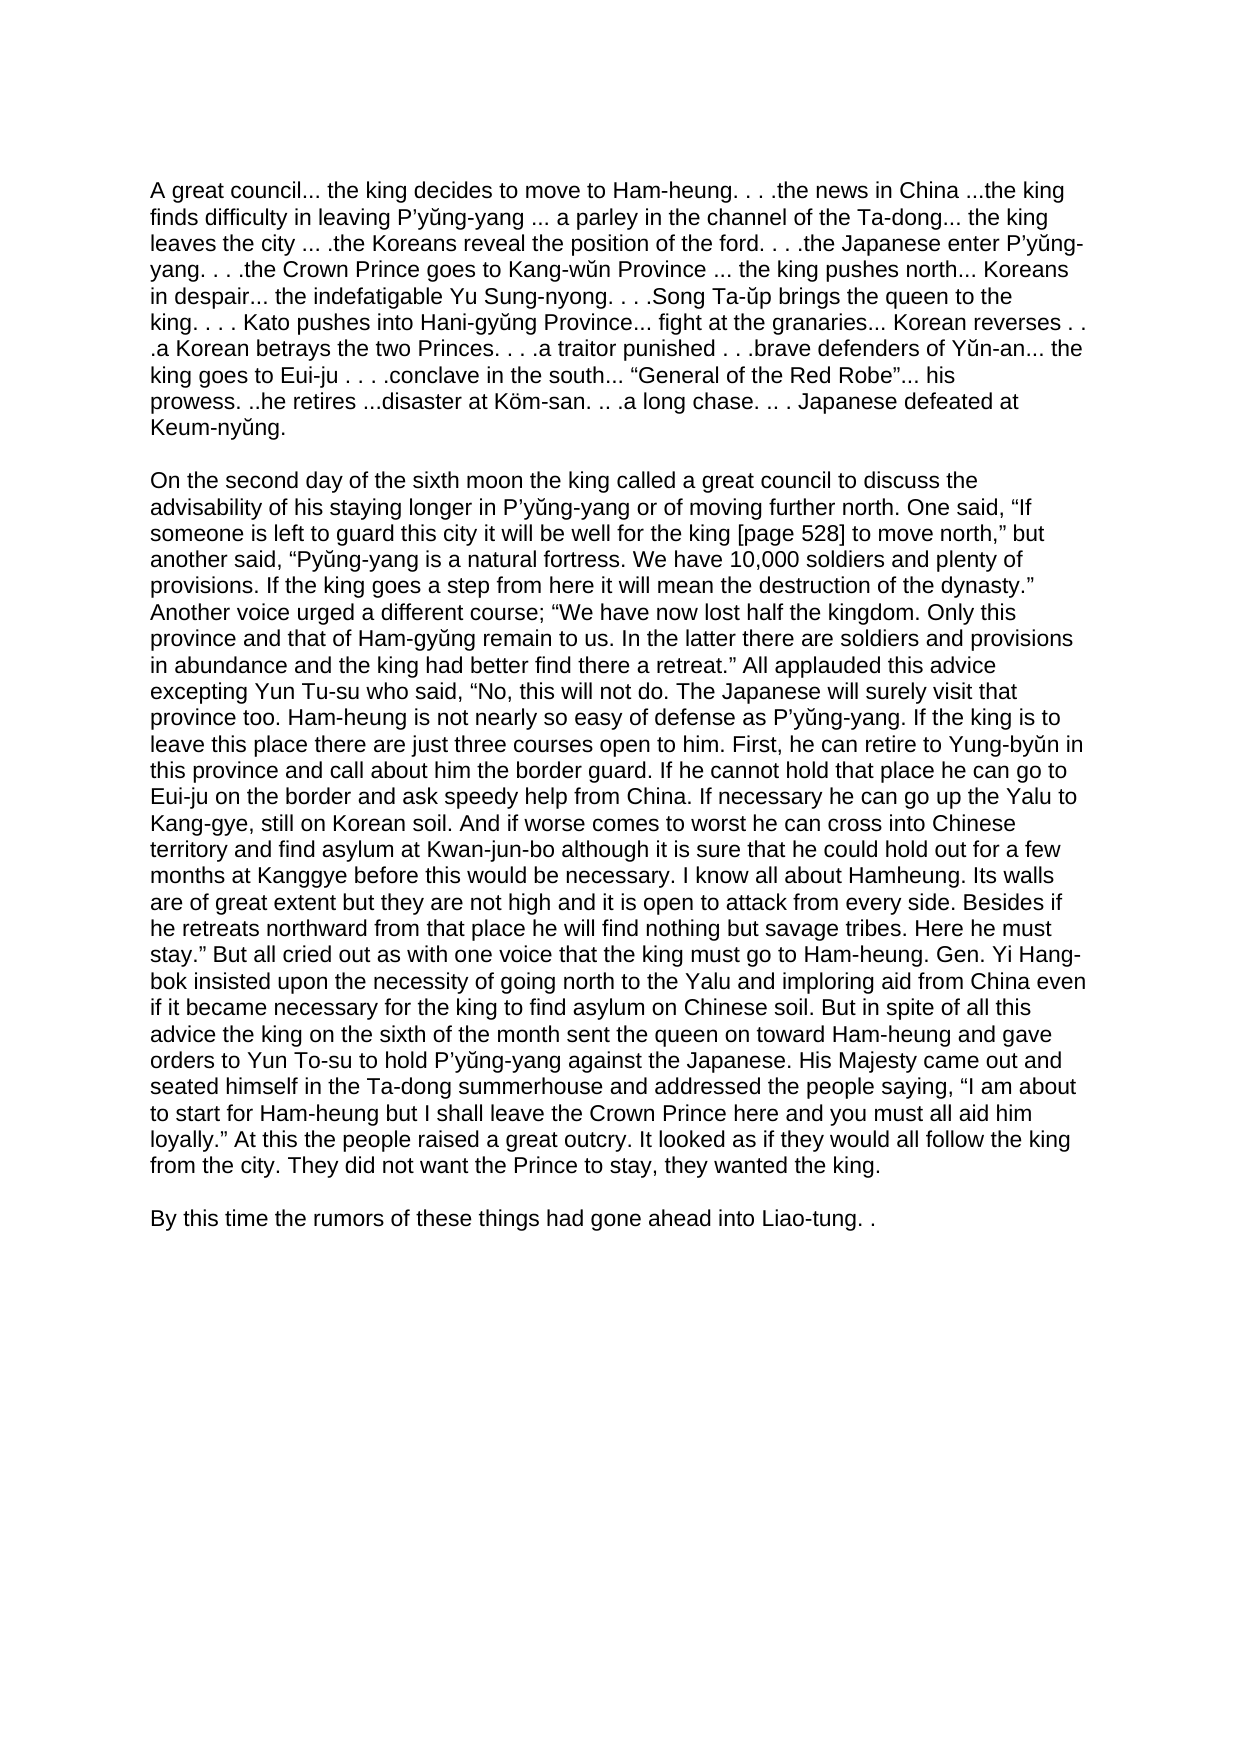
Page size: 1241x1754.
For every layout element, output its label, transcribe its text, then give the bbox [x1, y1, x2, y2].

text A great council... the king decides to move to Ham-heung. . . .the news in China ...the king finds difficulty in leaving P’yŭng-yang ... a parley in the channel of the Ta-dong... the king leaves the city ... .the Koreans reveal the position of the ford. . . .the Japanese enter P’yŭng-yang. . . .the Crown Prince goes to Kang-wŭn Province ... the king pushes north... Koreans in despair... the indefatigable Yu Sung-nyong. . . .Song Ta-ŭp brings the queen to the king. . . . Kato pushes into Hani-gyŭng Province... fight at the granaries... Korean reverses . . .a Korean betrays the two Princes. . . .a traitor punished . . .brave defenders of Yŭn-an... the king goes to Eui-ju . . . .conclave in the south... “General of the Red Robe”... his prowess. ..he retires ...disaster at Köm-san. .. .a long chase. .. . Japanese defeated at Keum-nyŭng. [150, 177, 1090, 441]
text By this time the rumors of these things had gone ahead into Liao-tung. . [150, 1205, 1090, 1231]
text On the second day of the sixth moon the king called a great council to discuss the advisability of his staying longer in P’yŭng-yang or of moving further north. One said, “If someone is left to guard this city it will be well for the king [page 528] to move north,” but another said, “Pyŭng-yang is a natural fortress. We have 10,000 soldiers and plenty of provisions. If the king goes a step from here it will mean the destruction of the dynasty.” Another voice urged a different course; “We have now lost half the kingdom. Only this province and that of Ham-gyŭng remain to us. In the latter there are soldiers and provisions in abundance and the king had better find there a retreat.” All applauded this advice excepting Yun Tu-su who said, “No, this will not do. The Japanese will surely visit that province too. Ham-heung is not nearly so easy of defense as P’yŭng-yang. If the king is to leave this place there are just three courses open to him. First, he can retire to Yung-byŭn in this province and call about him the border guard. If he cannot hold that place he can go to Eui-ju on the border and ask speedy help from China. If necessary he can go up the Yalu to Kang-gye, still on Korean soil. And if worse comes to worst he can cross into Chinese territory and find asylum at Kwan-jun-bo although it is sure that he could hold out for a few months at Kanggye before this would be necessary. I know all about Hamheung. Its walls are of great extent but they are not high and it is open to attack from every side. Besides if he retreats northward from that place he will find nothing but savage tribes. Here he must stay.” But all cried out as with one voice that the king must go to Ham-heung. Gen. Yi Hang-bok insisted upon the necessity of going north to the Yalu and imploring aid from China even if it became necessary for the king to find asylum on Chinese soil. But in spite of all this advice the king on the sixth of the month sent the queen on toward Ham-heung and gave orders to Yun To-su to hold P’yŭng-yang against the Japanese. His Majesty came out and seated himself in the Ta-dong summerhouse and addressed the people saying, “I am about to start for Ham-heung but I shall leave the Crown Prince here and you must all aid him loyally.” At this the people raised a great outcry. It looked as if they would all follow the king from the city. They did not want the Prince to stay, they wanted the king. [150, 467, 1090, 1179]
